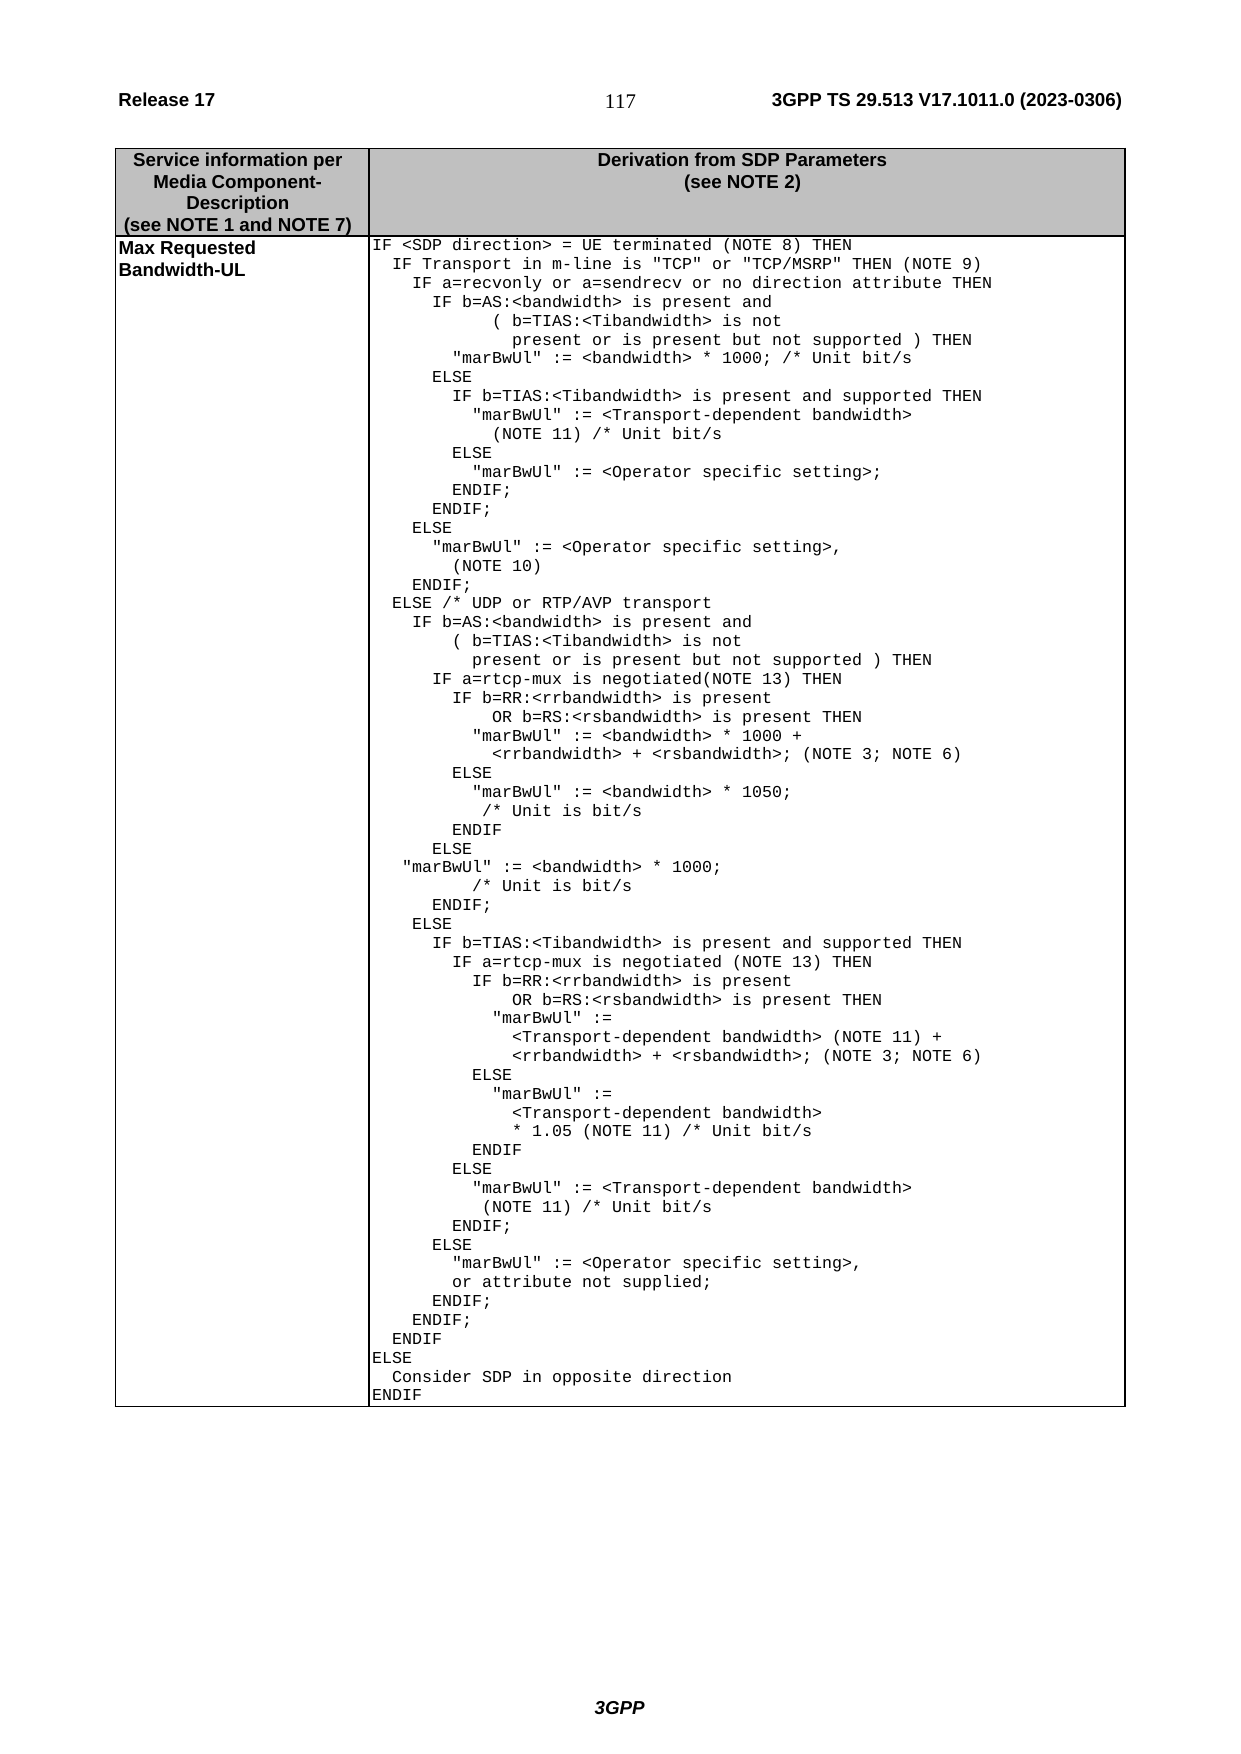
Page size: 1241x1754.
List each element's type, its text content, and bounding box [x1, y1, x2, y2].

table_cell IF <SDP direction> = UE terminated (NOTE 8) THEN IF Transport in m-line is "TCP" or "TCP/MSRP" THEN (NOTE 9) IF a=recvonly or a=sendrecv or no direction attribute THEN IF b=AS:<bandwidth> is present and ( b=TIAS:<Tibandwidth> is not present or is present but not supported ) THEN "marBwUl" := <bandwidth> * 1000; /* Unit bit/s ELSE IF b=TIAS:<Tibandwidth> is present and supported THEN "marBwUl" := <Transport-dependent bandwidth> (NOTE 11) /* Unit bit/s ELSE "marBwUl" := <Operator specific setting>; ENDIF; ENDIF; ELSE "marBwUl" := <Operator specific setting>, (NOTE 10) ENDIF; ELSE /* UDP or RTP/AVP transport IF b=AS:<bandwidth> is present and ( b=TIAS:<Tibandwidth> is not present or is present but not supported ) THEN IF a=rtcp-mux is negotiated(NOTE 13) THEN IF b=RR:<rrbandwidth> is present OR b=RS:<rsbandwidth> is present THEN "marBwUl" := <bandwidth> * 1000 + <rrbandwidth> + <rsbandwidth>; (NOTE 3; NOTE 6) ELSE "marBwUl" := <bandwidth> * 1050; /* Unit is bit/s ENDIF ELSE "marBwUl" := <bandwidth> * 1000; /* Unit is bit/s ENDIF; ELSE IF b=TIAS:<Tibandwidth> is present and supported THEN IF a=rtcp-mux is negotiated (NOTE 13) THEN IF b=RR:<rrbandwidth> is present OR b=RS:<rsbandwidth> is present THEN "marBwUl" := <Transport-dependent bandwidth> (NOTE 11) + <rrbandwidth> + <rsbandwidth>; (NOTE 3; NOTE 6) ELSE "marBwUl" := <Transport-dependent bandwidth> * 1.05 (NOTE 11) /* Unit bit/s ENDIF ELSE "marBwUl" := <Transport-dependent bandwidth> (NOTE 11) /* Unit bit/s ENDIF; ELSE "marBwUl" := <Operator specific setting>, or attribute not supplied; ENDIF; ENDIF; ENDIF ELSE Consider SDP in opposite direction ENDIF [370, 237, 1124, 1406]
table_header Derivation from SDP Parameters (see NOTE 2) [370, 149, 1124, 235]
table_cell Max Requested Bandwidth-UL [116, 237, 368, 1406]
table_header Service information per Media Component-Description (see NOTE 1 and NOTE 7) [116, 149, 368, 235]
